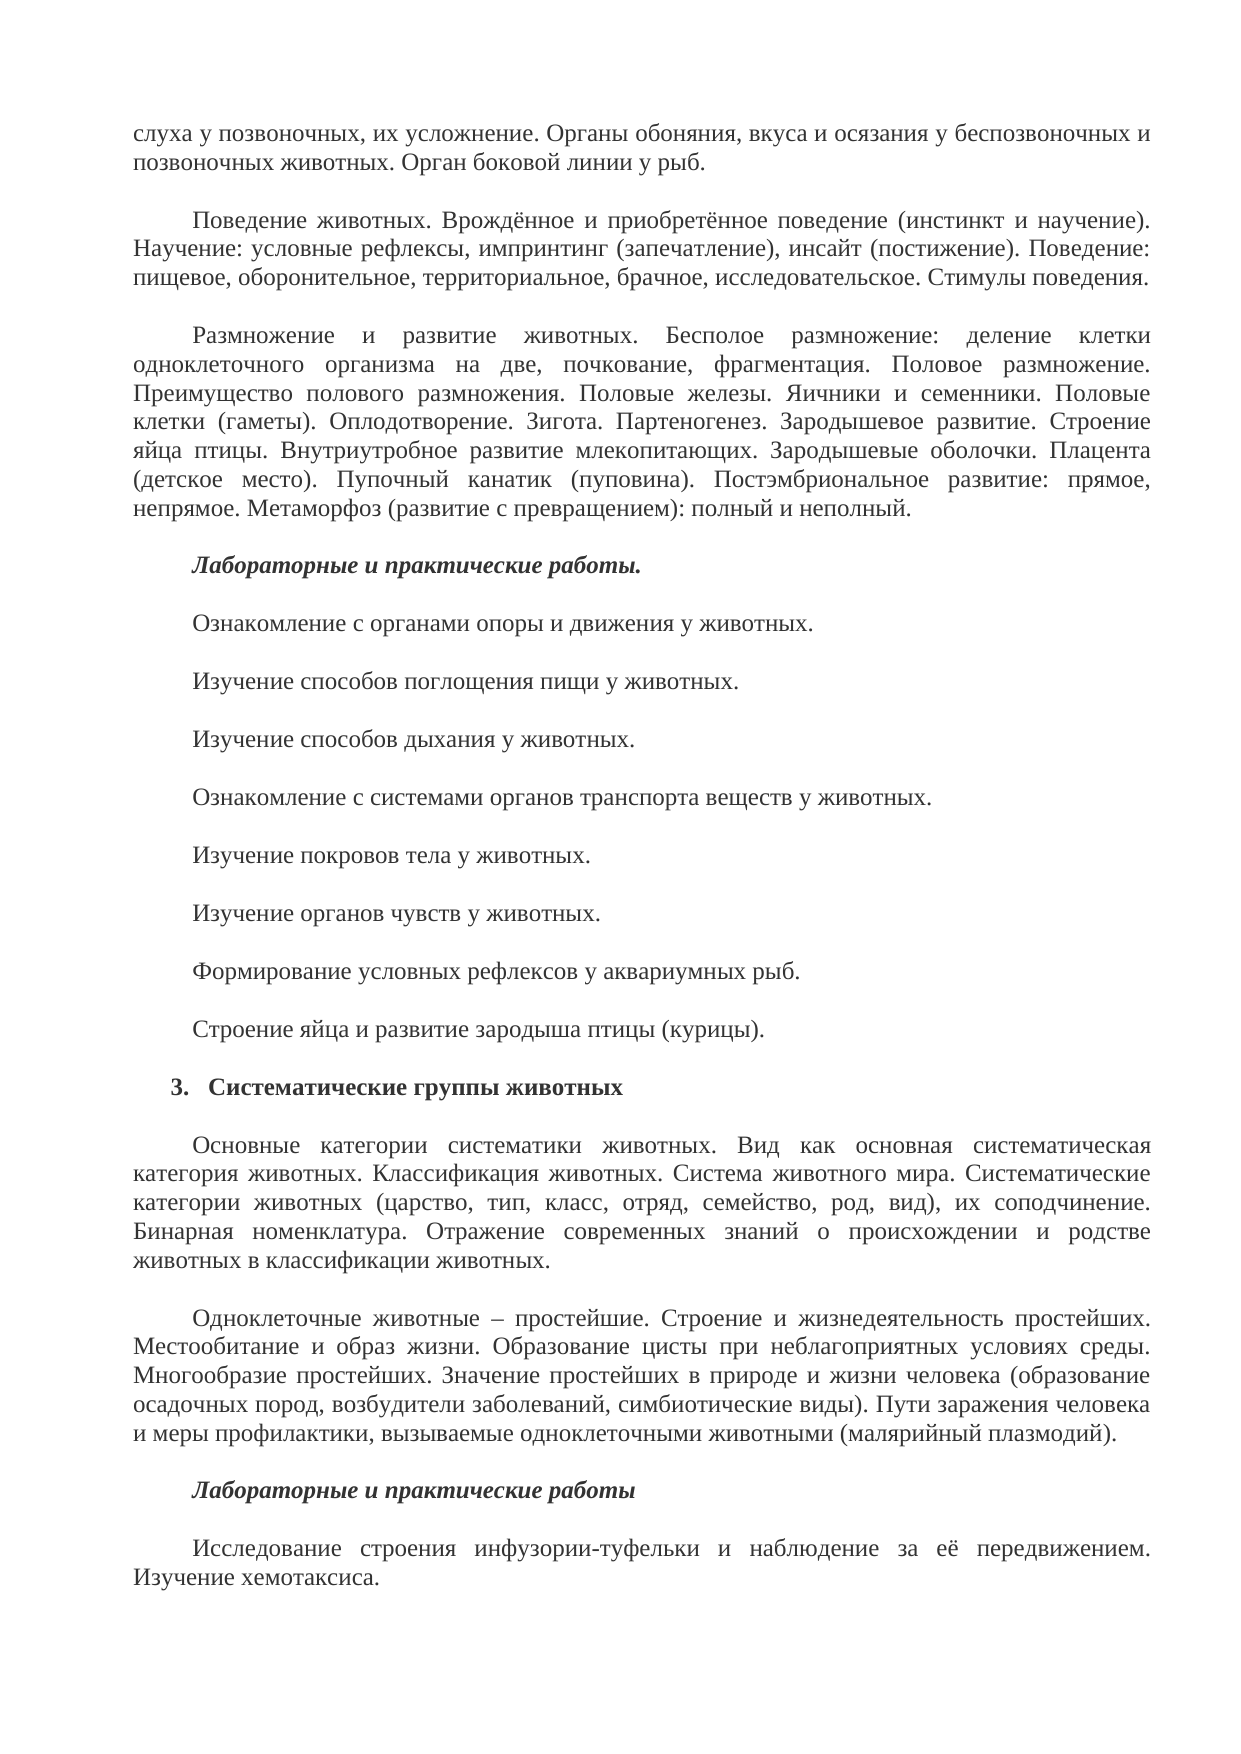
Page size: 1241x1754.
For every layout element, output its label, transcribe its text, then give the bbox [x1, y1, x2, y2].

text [133, 118, 1152, 176]
text Поведение животных. Врождённое и приобретённое поведение (инстинкт и научение). Научение: условные рефлексы, импринтинг (запечатление), инсайт (постижение). Поведение: пищевое, оборонительное, территориальное, брачное, исследовательское. Стимулы поведения. [133, 205, 1152, 291]
text Лабораторные и практические работы [133, 1476, 1152, 1504]
text Одноклеточные животные – простейшие. Строение и жизнедеятельность простейших. Местообитание и образ жизни. Образование цисты при неблагоприятных условиях среды. Многообразие простейших. Значение простейших в природе и жизни человека (образование осадочных пород, возбудители заболеваний, симбиотические виды). Пути заражения человека и меры профилактики, вызываемые одноклеточными животными (малярийный плазмодий). [133, 1303, 1152, 1446]
text Изучение способов поглощения пищи у животных. [133, 666, 1152, 695]
text Изучение способов дыхания у животных. [133, 724, 1152, 753]
text Исследование строения инфузории-туфельки и наблюдение за её передвижением. Изучение хемотаксиса. [133, 1533, 1152, 1591]
text Основные категории систематики животных. Вид как основная систематическая категория животных. Классификация животных. Система животного мира. Систематические категории животных (царство, тип, класс, отряд, семейство, род, вид), их соподчинение. Бинарная номенклатура. Отражение современных знаний о происхождении и родстве животных в классификации животных. [133, 1130, 1152, 1273]
text Лабораторные и практические работы. [133, 551, 1152, 579]
text Размножение и развитие животных. Бесполое размножение: деление клетки одноклеточного организма на две, почкование, фрагментация. Половое размножение. Преимущество полового размножения. Половые железы. Яичники и семенники. Половые клетки (гаметы). Оплодотворение. Зигота. Партеногенез. Зародышевое развитие. Строение яйца птицы. Внутриутробное развитие млекопитающих. Зародышевые оболочки. Плацента (детское место). Пупочный канатик (пуповина). Постэмбриональное развитие: прямое, непрямое. Метаморфоз (развитие с превращением): полный и неполный. [133, 320, 1152, 521]
text Изучение покровов тела у животных. [133, 840, 1152, 869]
text Изучение органов чувств у животных. [133, 898, 1152, 927]
text Ознакомление с системами органов транспорта веществ у животных. [133, 782, 1152, 811]
text Строение яйца и развитие зародыша птицы (курицы). [133, 1014, 1152, 1043]
list Систематические группы животных [170, 1072, 1152, 1101]
text Формирование условных рефлексов у аквариумных рыб. [133, 956, 1152, 985]
text Ознакомление с органами опоры и движения у животных. [133, 608, 1152, 637]
